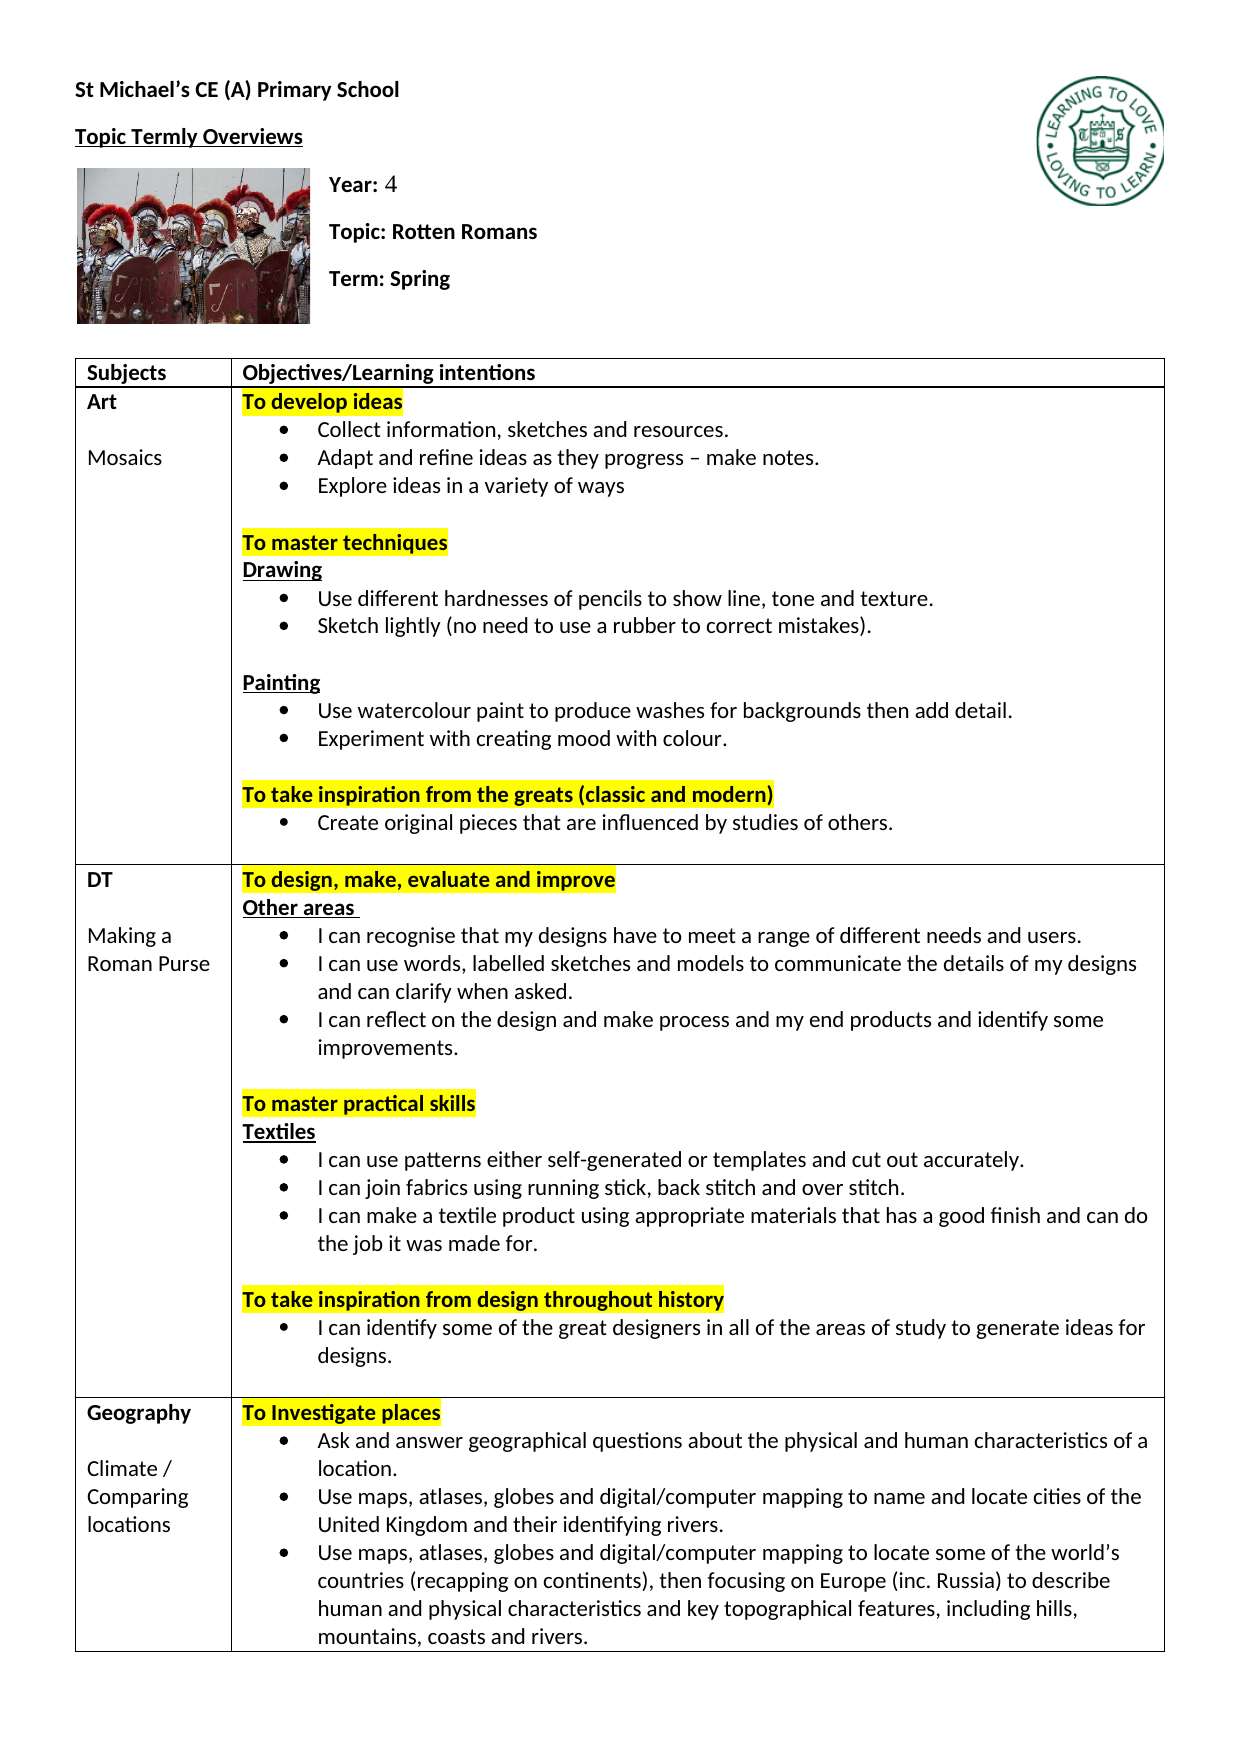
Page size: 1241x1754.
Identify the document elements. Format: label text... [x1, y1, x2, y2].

table_header Objectives/Learning intentions [232, 359, 1164, 386]
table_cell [232, 1398, 1164, 1651]
table_cell To develop ideas Collect information, sketches and resources. Adapt and refine ideas as they progress – make notes. Explore ideas in a variety of ways To master techniques Drawing Use different hardnesses of pencils to show line, tone and texture. Sketch lightly (no need to use a rubber to correct mistakes). Painting Use watercolour paint to produce washes for backgrounds then add detail. Experiment with creating mood with colour. To take inspiration from the greats (classic and modern) Create original pieces that are influenced by studies of others. [232, 388, 1164, 864]
picture [75, 168, 310, 322]
text St Michael’s CE (A) Primary School [75, 75, 1165, 103]
table_cell Art Mosaics [76, 388, 231, 864]
table_cell DT Making a Roman Purse [76, 865, 231, 1397]
text Year: 4 [310, 169, 1036, 198]
table_header Subjects [76, 359, 231, 386]
text Topic Termly Overviews [75, 122, 1036, 150]
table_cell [76, 1398, 231, 1651]
table_cell To design, make, evaluate and improve Other areas I can recognise that my designs have to meet a range of different needs and users. I can use words, labelled sketches and models to communicate the details of my designs and can clarify when asked. I can reflect on the design and make process and my end products and identify some improvements. To master practical skills Textiles I can use patterns either self-generated or templates and cut out accurately. I can join fabrics using running stick, back stitch and over stitch. I can make a textile product using appropriate materials that has a good finish and can do the job it was made for. To take inspiration from design throughout history I can identify some of the great designers in all of the areas of study to generate ideas for designs. [232, 865, 1164, 1397]
text Topic: Rotten Romans [310, 217, 1165, 245]
text Term: Spring [310, 264, 1165, 292]
